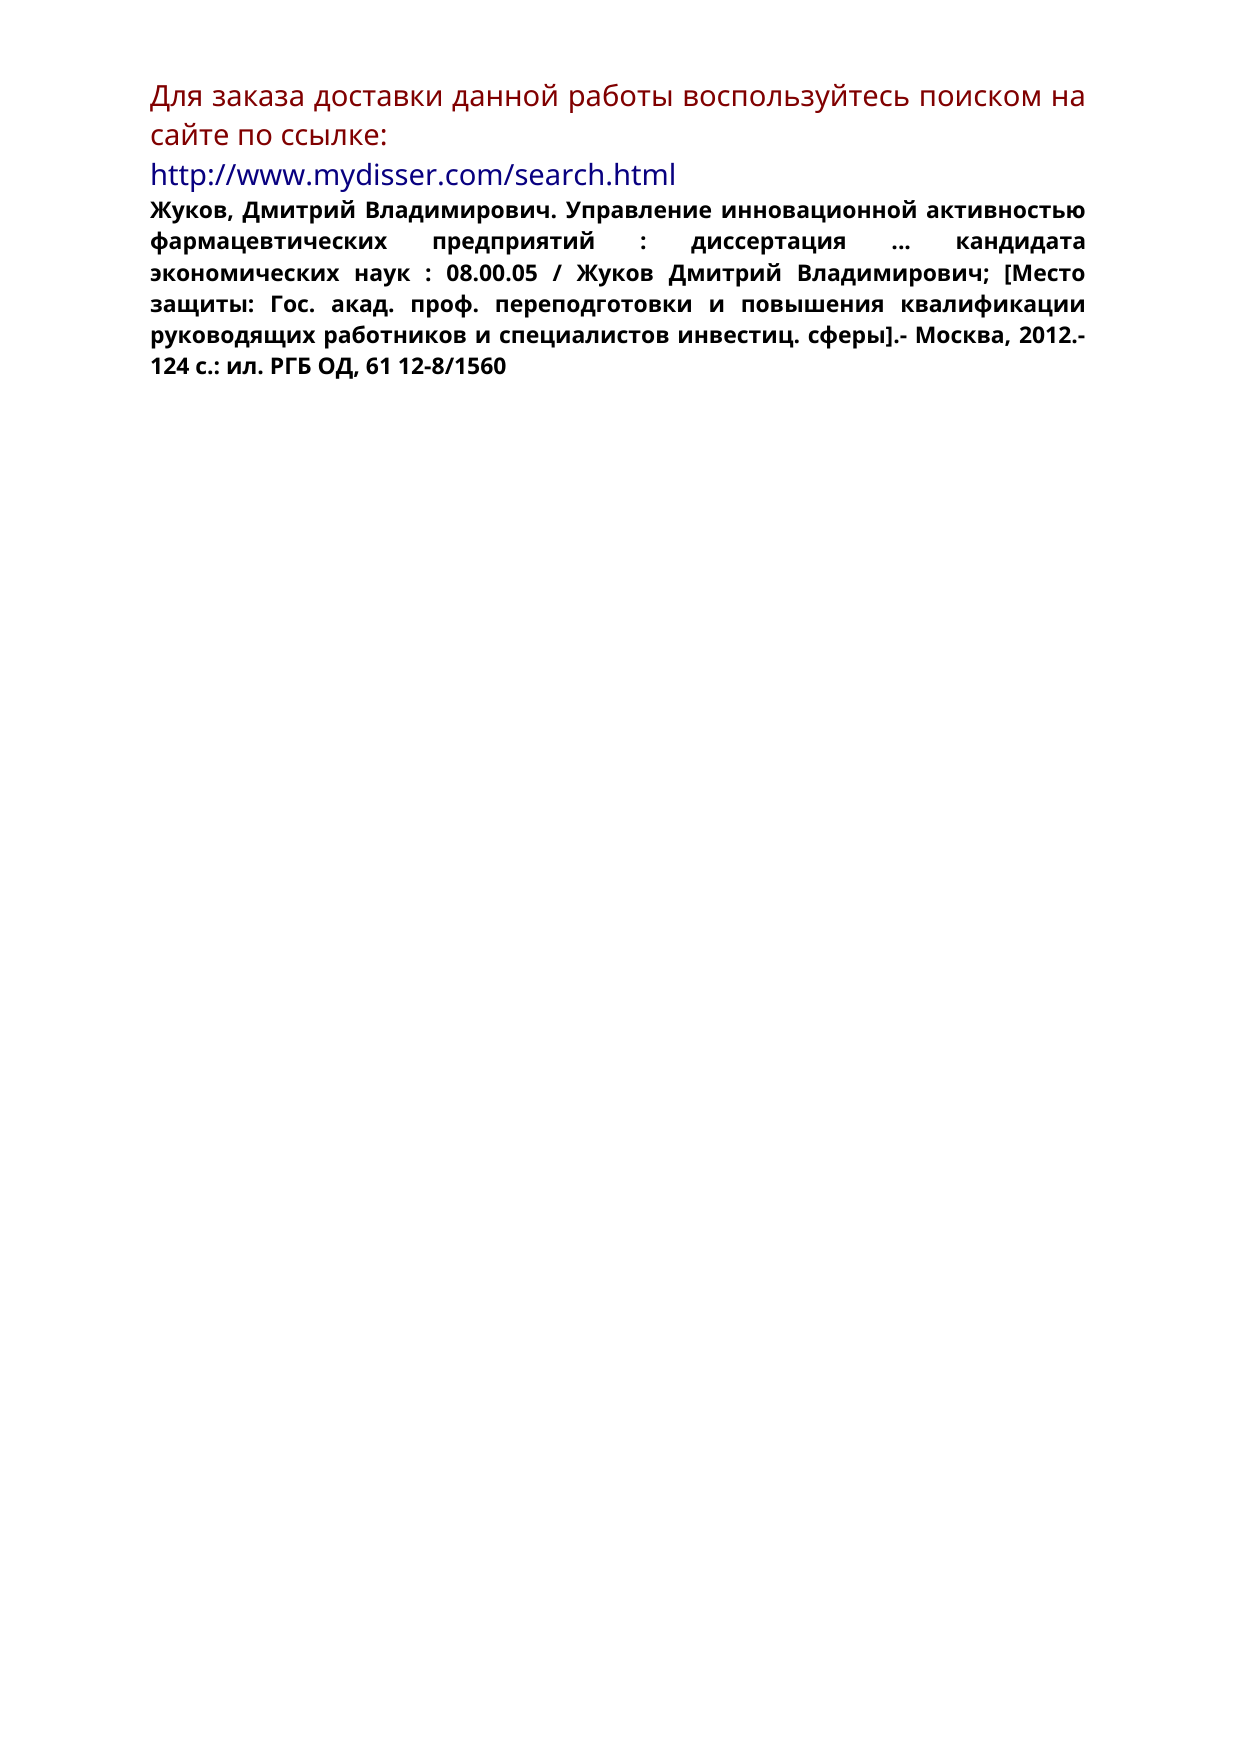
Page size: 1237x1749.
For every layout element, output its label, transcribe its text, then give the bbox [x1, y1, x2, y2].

text Жуков, Дмитрий Владимирович. Управление инновационной активностью фармацевтических предприятий : диссертация ... кандидата экономических наук : 08.00.05 / Жуков Дмитрий Владимирович; [Место защиты: Гос. акад. проф. переподготовки и повышения квалификации руководящих работников и специалистов инвестиц. сферы].- Москва, 2012.- 124 с.: ил. РГБ ОД, 61 12-8/1560 [150, 194, 1086, 382]
